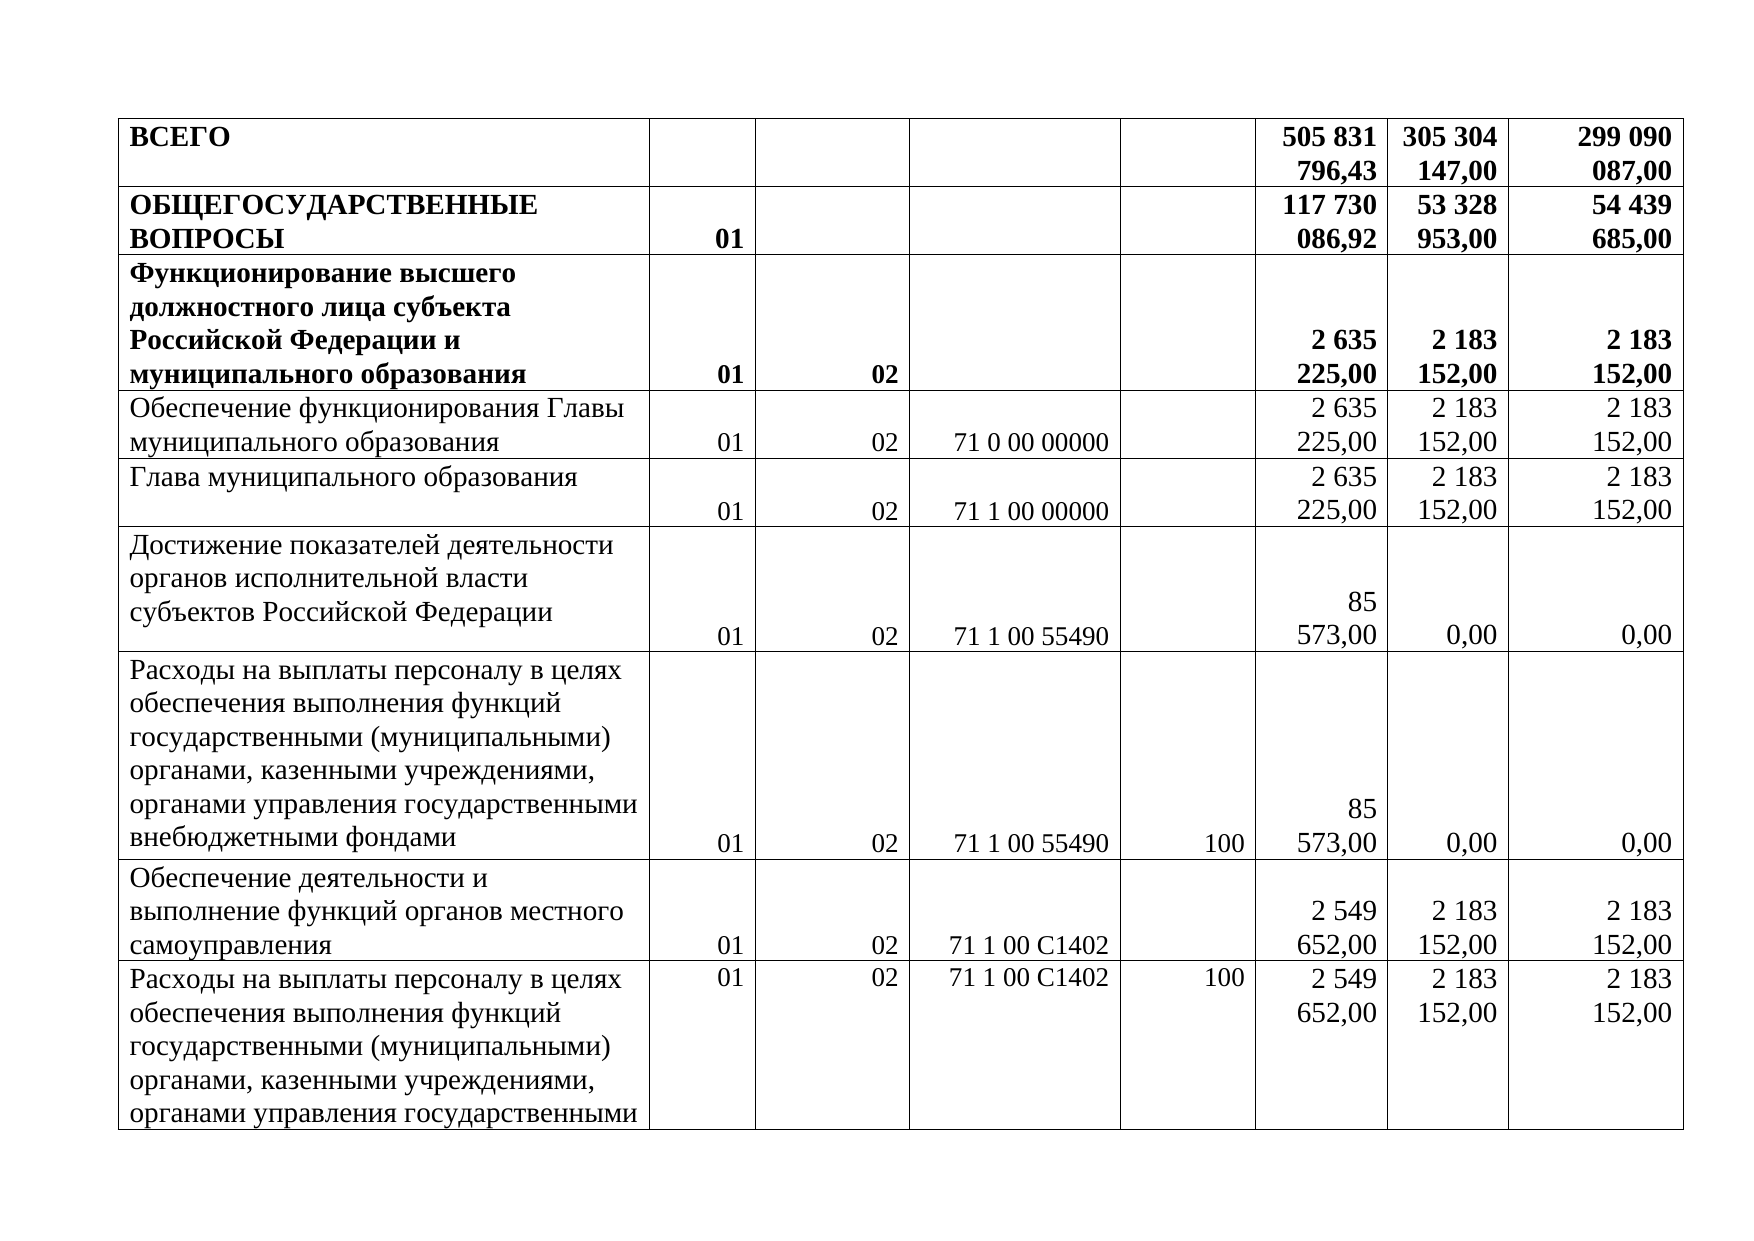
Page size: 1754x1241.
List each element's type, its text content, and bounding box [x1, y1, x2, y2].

table_cell 2 183 152,00 [1509, 860, 1683, 960]
table_cell Функционирование высшего должностного лица субъекта Российской Федерации и муниципального образования [119, 255, 649, 389]
table_cell 117 730 086,92 [1256, 187, 1387, 254]
table_cell 71 1 00 55490 [910, 527, 1120, 651]
table_cell Обеспечение деятельности и выполнение функций органов местного самоуправления [119, 860, 649, 960]
table_cell 01 [650, 961, 755, 1129]
table_cell 01 [650, 187, 755, 254]
table_cell 71 1 00 55490 [910, 652, 1120, 859]
table_cell Обеспечение функционирования Главы муниципального образования [119, 391, 649, 458]
table_cell 85 573,00 [1256, 652, 1387, 859]
table_cell 71 0 00 00000 [910, 391, 1120, 458]
table_cell 71 1 00 С1402 [910, 961, 1120, 1129]
table_cell Глава муниципального образования [119, 459, 649, 526]
table_cell 02 [756, 527, 909, 651]
table_cell 2 549 652,00 [1256, 860, 1387, 960]
table_cell 02 [756, 391, 909, 458]
table_cell 0,00 [1509, 652, 1683, 859]
table_cell ВСЕГО [119, 119, 649, 186]
table_cell [1121, 527, 1255, 651]
table_cell 02 [756, 860, 909, 960]
table_cell 01 [650, 527, 755, 651]
table_cell 2 635 225,00 [1256, 459, 1387, 526]
table_cell [756, 187, 909, 254]
table_cell [910, 187, 1120, 254]
table_cell 2 635 225,00 [1256, 255, 1387, 389]
table_cell 2 183 152,00 [1388, 255, 1508, 389]
table_cell 02 [756, 255, 909, 389]
table_cell 2 183 152,00 [1509, 391, 1683, 458]
table_cell 53 328 953,00 [1388, 187, 1508, 254]
table_cell 01 [650, 860, 755, 960]
table_cell ОБЩЕГОСУДАРСТВЕННЫЕ ВОПРОСЫ [119, 187, 649, 254]
table_cell 0,00 [1388, 652, 1508, 859]
table_cell 02 [756, 459, 909, 526]
table_cell 2 183 152,00 [1509, 255, 1683, 389]
table_cell Достижение показателей деятельности органов исполнительной власти субъектов Российской Федерации [119, 527, 649, 651]
table_cell [1121, 459, 1255, 526]
table_cell 0,00 [1509, 527, 1683, 651]
table_cell 100 [1121, 961, 1255, 1129]
table_cell 2 635 225,00 [1256, 391, 1387, 458]
table_cell 02 [756, 652, 909, 859]
table_cell 100 [1121, 652, 1255, 859]
table_cell [1121, 255, 1255, 389]
table_cell 0,00 [1388, 527, 1508, 651]
table_cell 71 1 00 С1402 [910, 860, 1120, 960]
table_cell 2 183 152,00 [1388, 961, 1508, 1129]
table_cell 01 [650, 255, 755, 389]
table_cell 02 [756, 961, 909, 1129]
table_cell 01 [650, 459, 755, 526]
table_cell [1121, 187, 1255, 254]
table_cell [1121, 119, 1255, 186]
table_cell 2 183 152,00 [1509, 459, 1683, 526]
table_cell 2 183 152,00 [1509, 961, 1683, 1129]
table_cell 2 549 652,00 [1256, 961, 1387, 1129]
table_cell 85 573,00 [1256, 527, 1387, 651]
table_cell 2 183 152,00 [1388, 391, 1508, 458]
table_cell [119, 961, 649, 1129]
table_cell 71 1 00 00000 [910, 459, 1120, 526]
table_cell 305 304 147,00 [1388, 119, 1508, 186]
table_cell 505 831 796,43 [1256, 119, 1387, 186]
table_cell [650, 119, 755, 186]
table_cell [1121, 391, 1255, 458]
table_cell [910, 119, 1120, 186]
table_cell [1121, 860, 1255, 960]
table_cell 01 [650, 391, 755, 458]
table_cell 54 439 685,00 [1509, 187, 1683, 254]
table_cell [910, 255, 1120, 389]
table_cell 2 183 152,00 [1388, 860, 1508, 960]
table_cell 2 183 152,00 [1388, 459, 1508, 526]
table_cell 299 090 087,00 [1509, 119, 1683, 186]
table_cell [756, 119, 909, 186]
table_cell 01 [650, 652, 755, 859]
